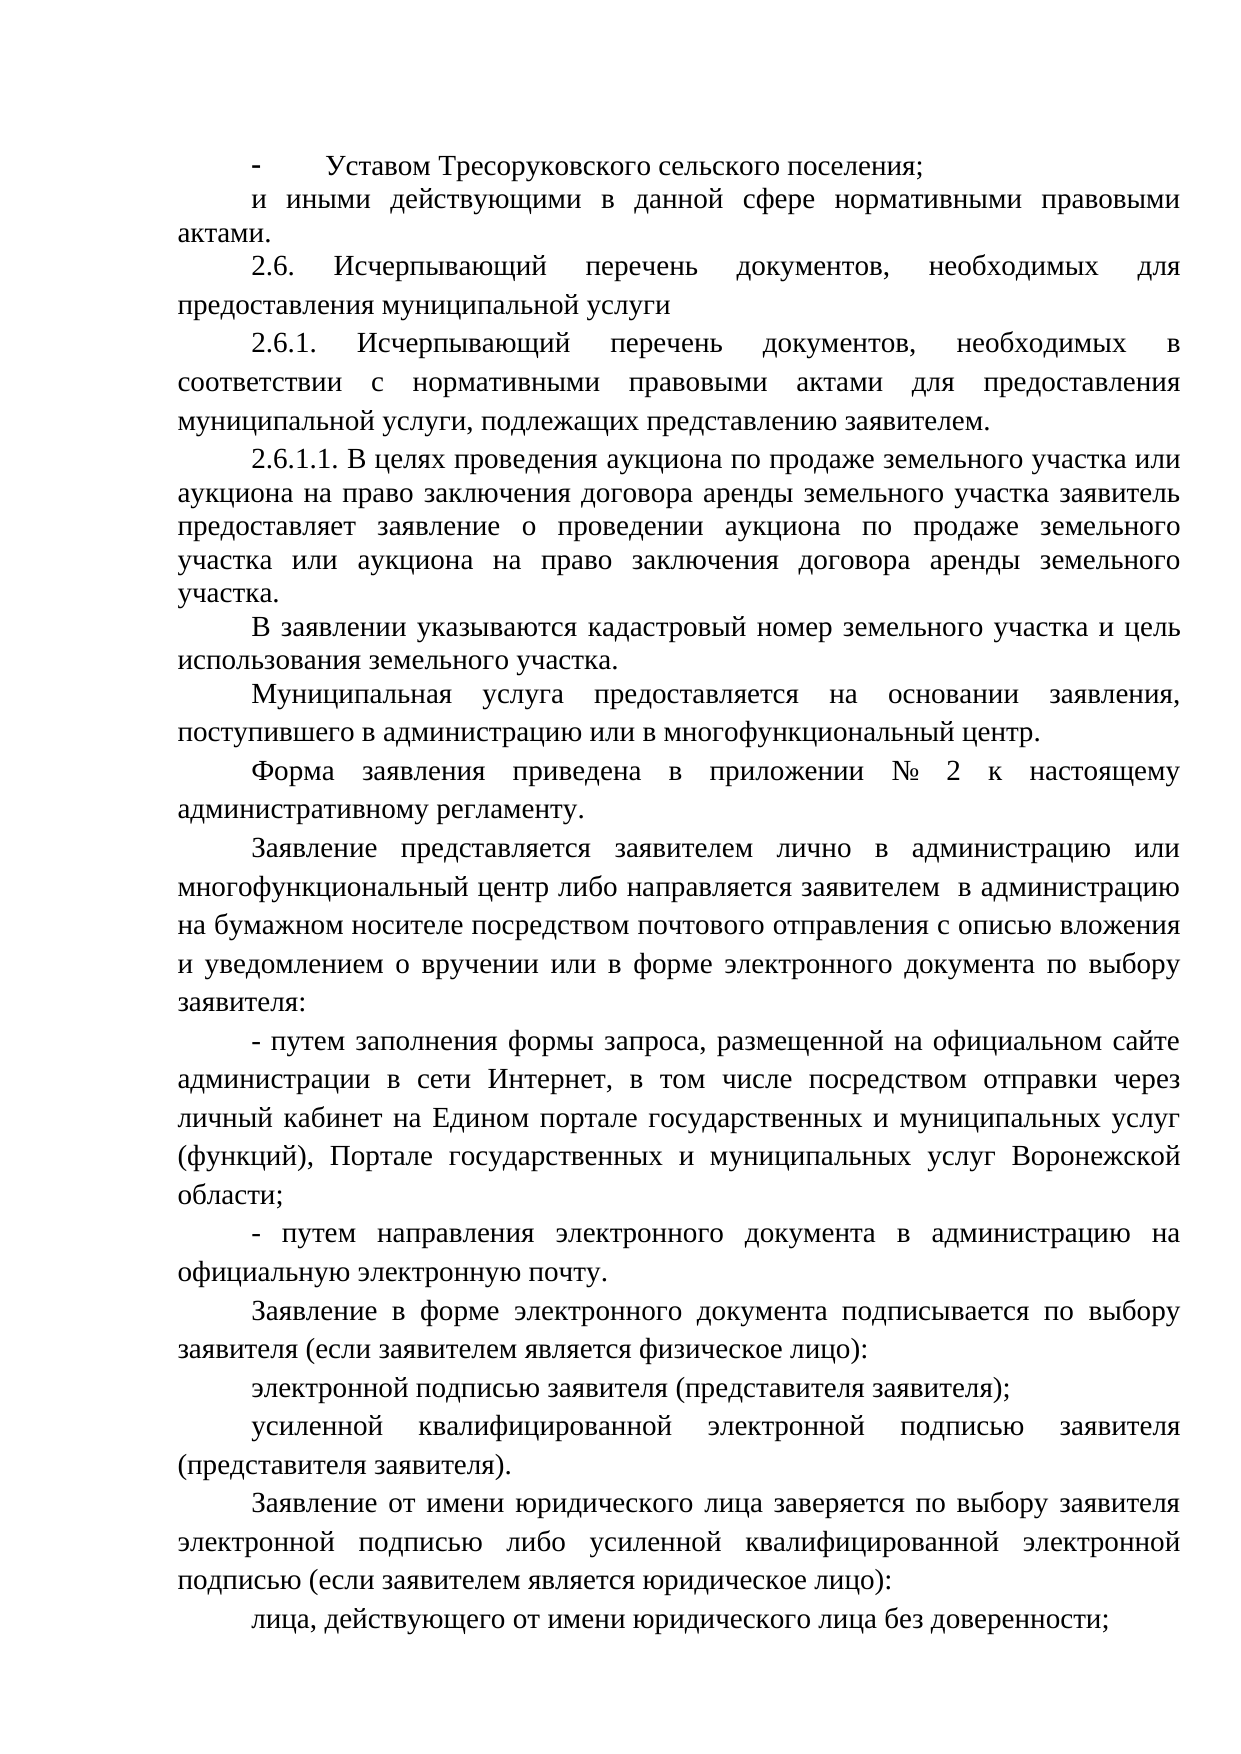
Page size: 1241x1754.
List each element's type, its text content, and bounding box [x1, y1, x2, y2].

text Заявление в форме электронного документа подписывается по выбору заявителя (если заявителем является физическое лицо): [177, 1293, 1181, 1365]
text 2.6.1.1. В целях проведения аукциона по продаже земельного участка или аукциона на право заключения договора аренды земельного участка заявитель предоставляет заявление о проведении аукциона по продаже земельного участка или аукциона на право заключения договора аренды земельного участка. [177, 441, 1181, 609]
text - путем заполнения формы запроса, размещенной на официальном сайте администрации в сети Интернет, в том числе посредством отправки через личный кабинет на Едином портале государственных и муниципальных услуг (функций), Портале государственных и муниципальных услуг Воронежской области; [177, 1023, 1181, 1211]
text электронной подписью заявителя (представителя заявителя); [177, 1370, 1181, 1403]
text и иными действующими в данной сфере нормативными правовыми актами. [177, 181, 1181, 248]
list Уставом Тресоруковского сельского поселения; [177, 148, 1181, 181]
text Форма заявления приведена в приложении № 2 к настоящему административному регламенту. [177, 753, 1181, 825]
text Муниципальная услуга предоставляется на основании заявления, поступившего в администрацию или в многофункциональный центр. [177, 676, 1181, 748]
text 2.6.1. Исчерпывающий перечень документов, необходимых в соответствии с нормативными правовыми актами для предоставления муниципальной услуги, подлежащих представлению заявителем. [177, 326, 1181, 436]
text Заявление представляется заявителем лично в администрацию или многофункциональный центр либо направляется заявителем в администрацию на бумажном носителе посредством почтового отправления с описью вложения и уведомлением о вручении или в форме электронного документа по выбору заявителя: [177, 830, 1181, 1018]
text 2.6. Исчерпывающий перечень документов, необходимых для предоставления муниципальной услуги [177, 248, 1181, 321]
text лица, действующего от имени юридического лица без доверенности; [177, 1601, 1181, 1634]
text Заявление от имени юридического лица заверяется по выбору заявителя электронной подписью либо усиленной квалифицированной электронной подписью (если заявителем является юридическое лицо): [177, 1485, 1181, 1596]
text - путем направления электронного документа в администрацию на официальную электронную почту. [177, 1216, 1181, 1288]
text усиленной квалифицированной электронной подписью заявителя (представителя заявителя). [177, 1408, 1181, 1480]
text В заявлении указываются кадастровый номер земельного участка и цель использования земельного участка. [177, 609, 1181, 676]
